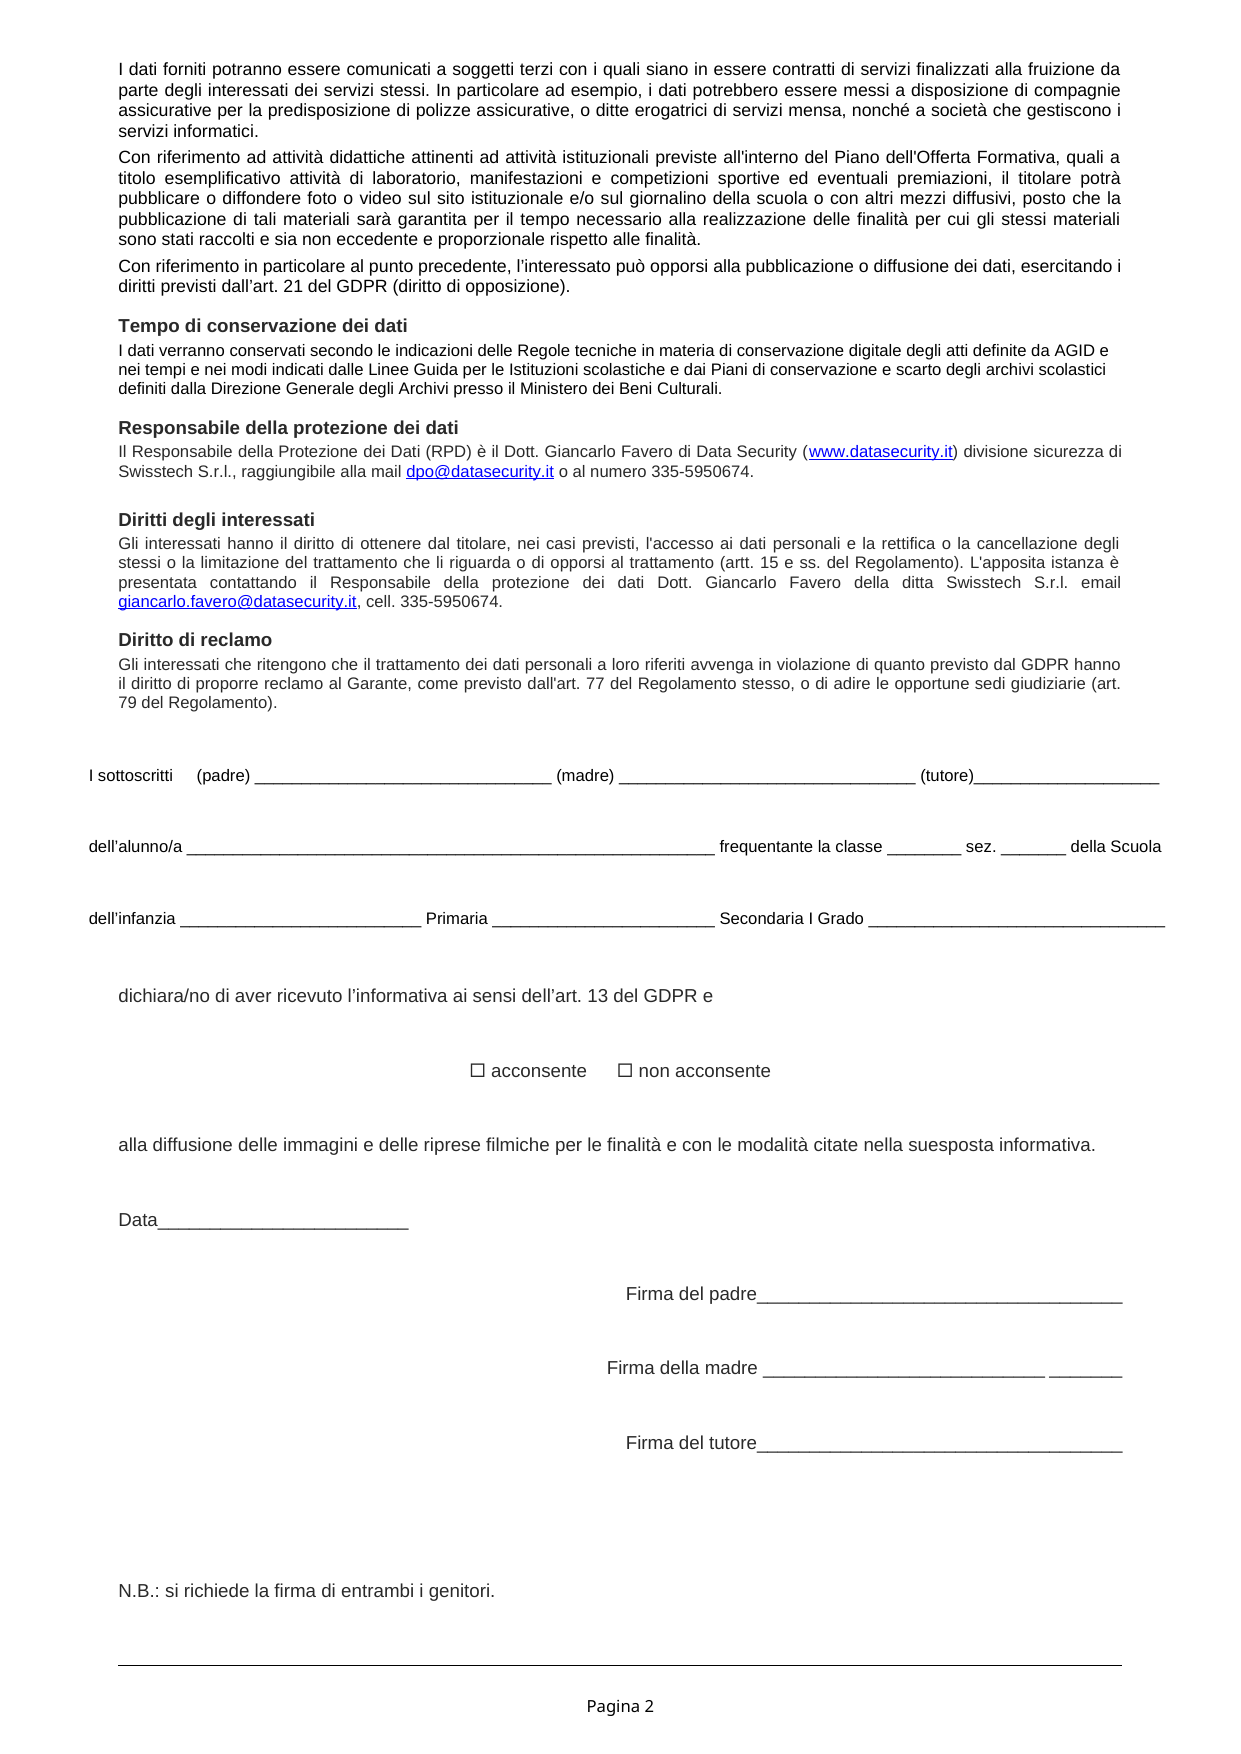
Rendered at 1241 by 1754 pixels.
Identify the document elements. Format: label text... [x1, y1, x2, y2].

text dell’alunno/a _________________________________________________________ frequentante la classe ________ sez. _______ della Scuola [88, 837, 1167, 856]
text Firma del padre___________________________________ [118, 1283, 1122, 1304]
text Responsabile della protezione dei dati [118, 417, 1122, 438]
text Firma della madre ___________________________ _______ [118, 1357, 1122, 1379]
text Diritti degli interessati [118, 506, 1122, 530]
text Diritto di reclamo [118, 626, 1122, 651]
text Con riferimento ad attività didattiche attinenti ad attività istituzionali previste all'interno del Piano dell'Offerta Formativa, quali a titolo esemplificativo attività di laboratorio, manifestazioni e competizioni sportive ed eventuali premiazioni, il titolare potrà pubblicare o diffondere foto o video sul sito istituzionale e/o sul giornalino della scuola o con altri mezzi diffusivi, posto che la pubblicazione di tali materiali sarà garantita per il tempo necessario alla realizzazione delle finalità per cui gli stessi materiali sono stati raccolti e sia non eccedente e proporzionale rispetto alle finalità. [118, 147, 1122, 249]
text acconsente non acconsente [118, 1059, 1122, 1081]
text Gli interessati che ritengono che il trattamento dei dati personali a loro riferiti avvenga in violazione di quanto previsto dal GDPR hanno il diritto di proporre reclamo al Garante, come previsto dall'art. 77 del Regolamento stesso, o di adire le opportune sedi giudiziarie (art. 79 del Regolamento). [118, 655, 1122, 712]
text N.B.: si richiede la firma di entrambi i genitori. [118, 1580, 1122, 1602]
text dichiara/no di aver ricevuto l’informativa ai sensi dell’art. 13 del GDPR e [118, 985, 1122, 1007]
text dell’infanzia __________________________ Primaria ________________________ Secondaria I Grado ________________________________ [88, 909, 1167, 928]
text Tempo di conservazione dei dati [118, 312, 1122, 336]
text Con riferimento in particolare al punto precedente, l’interessato può opporsi alla pubblicazione o diffusione dei dati, esercitando i diritti previsti dall’art. 21 del GDPR (diritto di opposizione). [118, 255, 1122, 296]
text Data________________________ [118, 1208, 1122, 1230]
text I dati forniti potranno essere comunicati a soggetti terzi con i quali siano in essere contratti di servizi finalizzati alla fruizione da parte degli interessati dei servizi stessi. In particolare ad esempio, i dati potrebbero essere messi a disposizione di compagnie assicurative per la predisposizione di polizze assicurative, o ditte erogatrici di servizi mensa, nonché a società che gestiscono i servizi informatici. [118, 59, 1122, 141]
text alla diffusione delle immagini e delle riprese filmiche per le finalità e con le modalità citate nella suesposta informativa. [118, 1134, 1122, 1156]
text Firma del tutore___________________________________ [118, 1431, 1122, 1453]
text Gli interessati hanno il diritto di ottenere dal titolare, nei casi previsti, l'accesso ai dati personali e la rettifica o la cancellazione degli stessi o la limitazione del trattamento che li riguarda o di opporsi al trattamento (artt. 15 e ss. del Regolamento). L'apposita istanza è presentata contattando il Responsabile della protezione dei dati Dott. Giancarlo Favero della ditta Swisstech S.r.l. email giancarlo.favero@datasecurity.it, cell. 335-5950674. [118, 534, 1122, 611]
text I dati verranno conservati secondo le indicazioni delle Regole tecniche in materia di conservazione digitale degli atti definite da AGID e nei tempi e nei modi indicati dalle Linee Guida per le Istituzioni scolastiche e dai Piani di conservazione e scarto degli archivi scolastici definiti dalla Direzione Generale degli Archivi presso il Ministero dei Beni Culturali. [118, 340, 1122, 398]
text I sottoscritti (padre) ________________________________ (madre) ________________________________ (tutore)____________________ [88, 765, 1167, 784]
text Il Responsabile della Protezione dei Dati (RPD) è il Dott. Giancarlo Favero di Data Security (www.datasecurity.it) divisione sicurezza di Swisstech S.r.l., raggiungibile alla mail dpo@datasecurity.it o al numero 335-5950674. [118, 442, 1122, 481]
